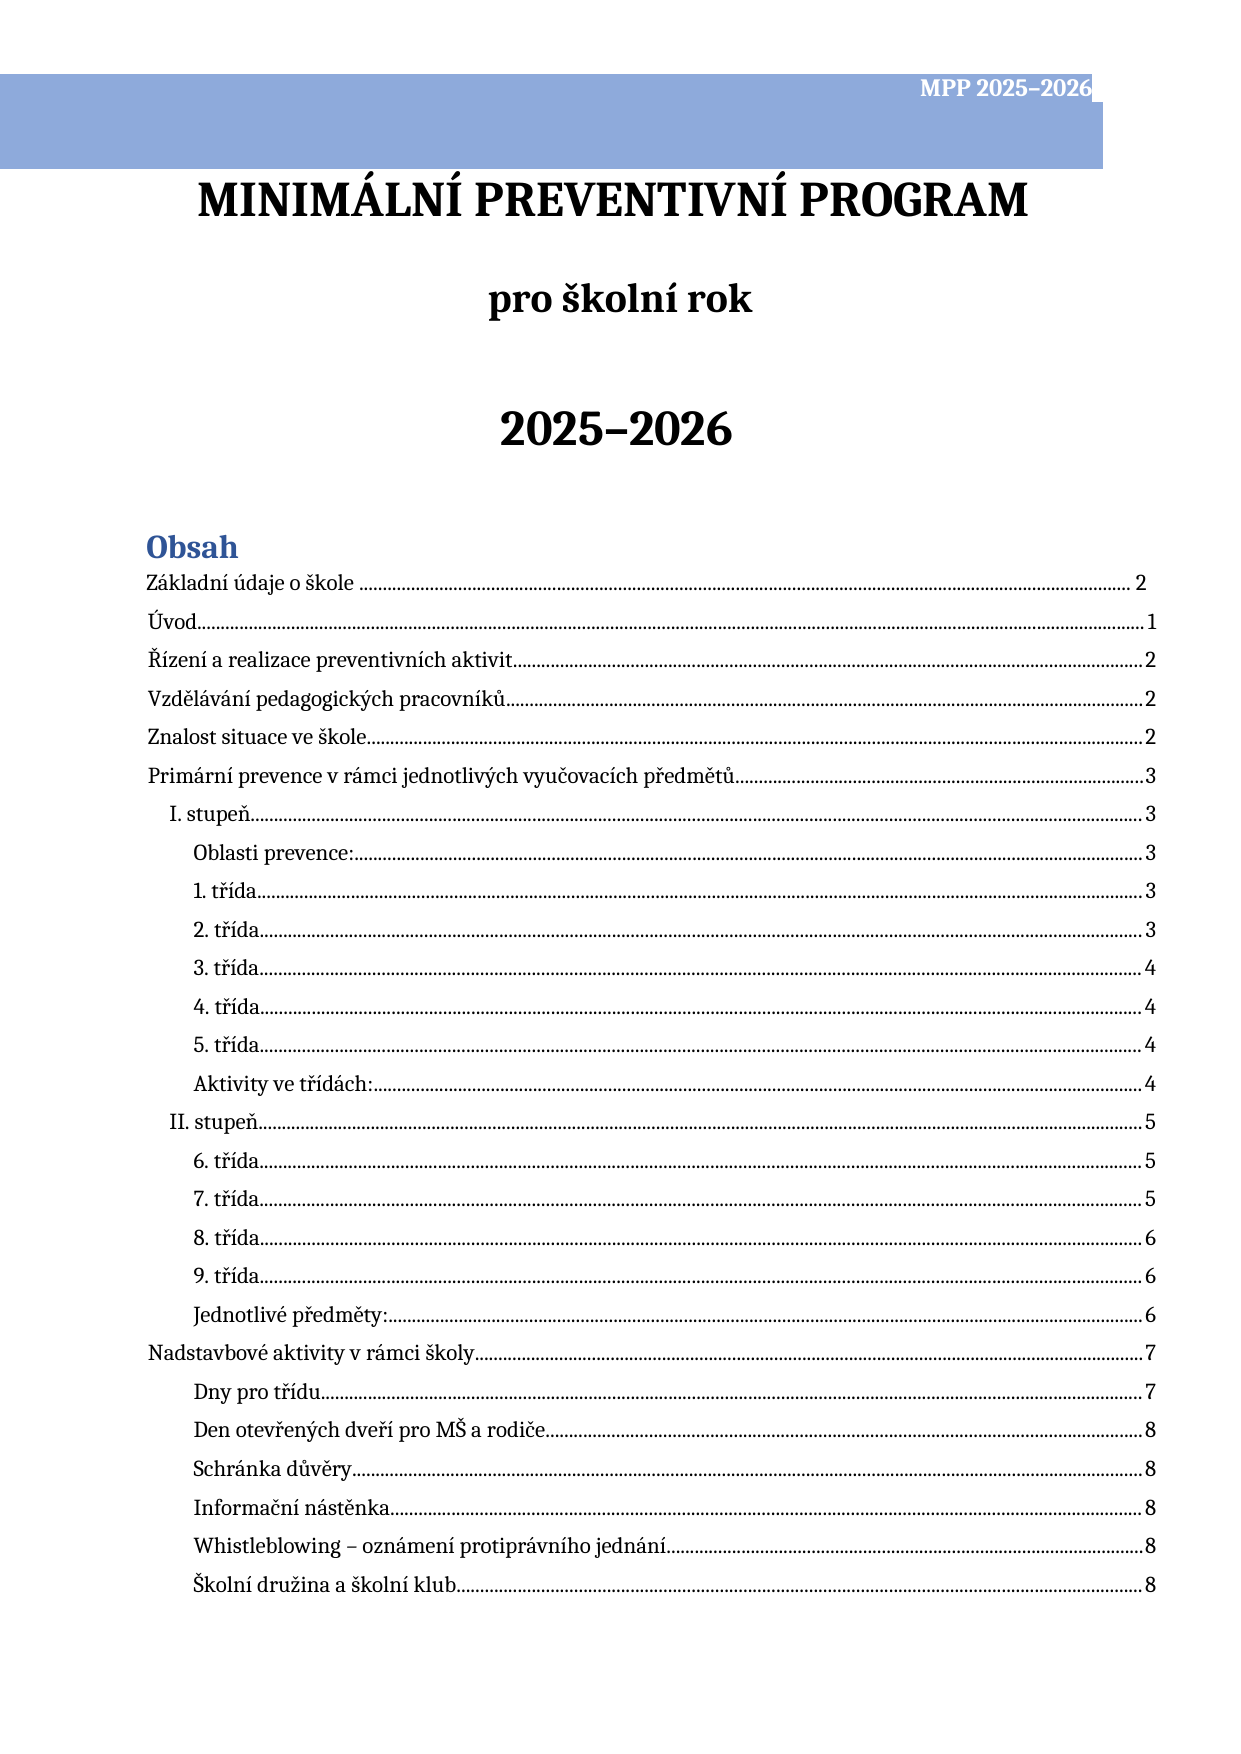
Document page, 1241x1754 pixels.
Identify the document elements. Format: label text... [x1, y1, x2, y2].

text Obsah [146, 528, 1161, 567]
text 2025–2026 [73, 400, 1161, 458]
text pro školní rok [79, 275, 1161, 323]
text Základní údaje o škole .................................................................................................................................................................... 2 [146, 570, 1162, 596]
text MINIMÁLNÍ PREVENTIVNÍ PROGRAM [197, 171, 1161, 228]
